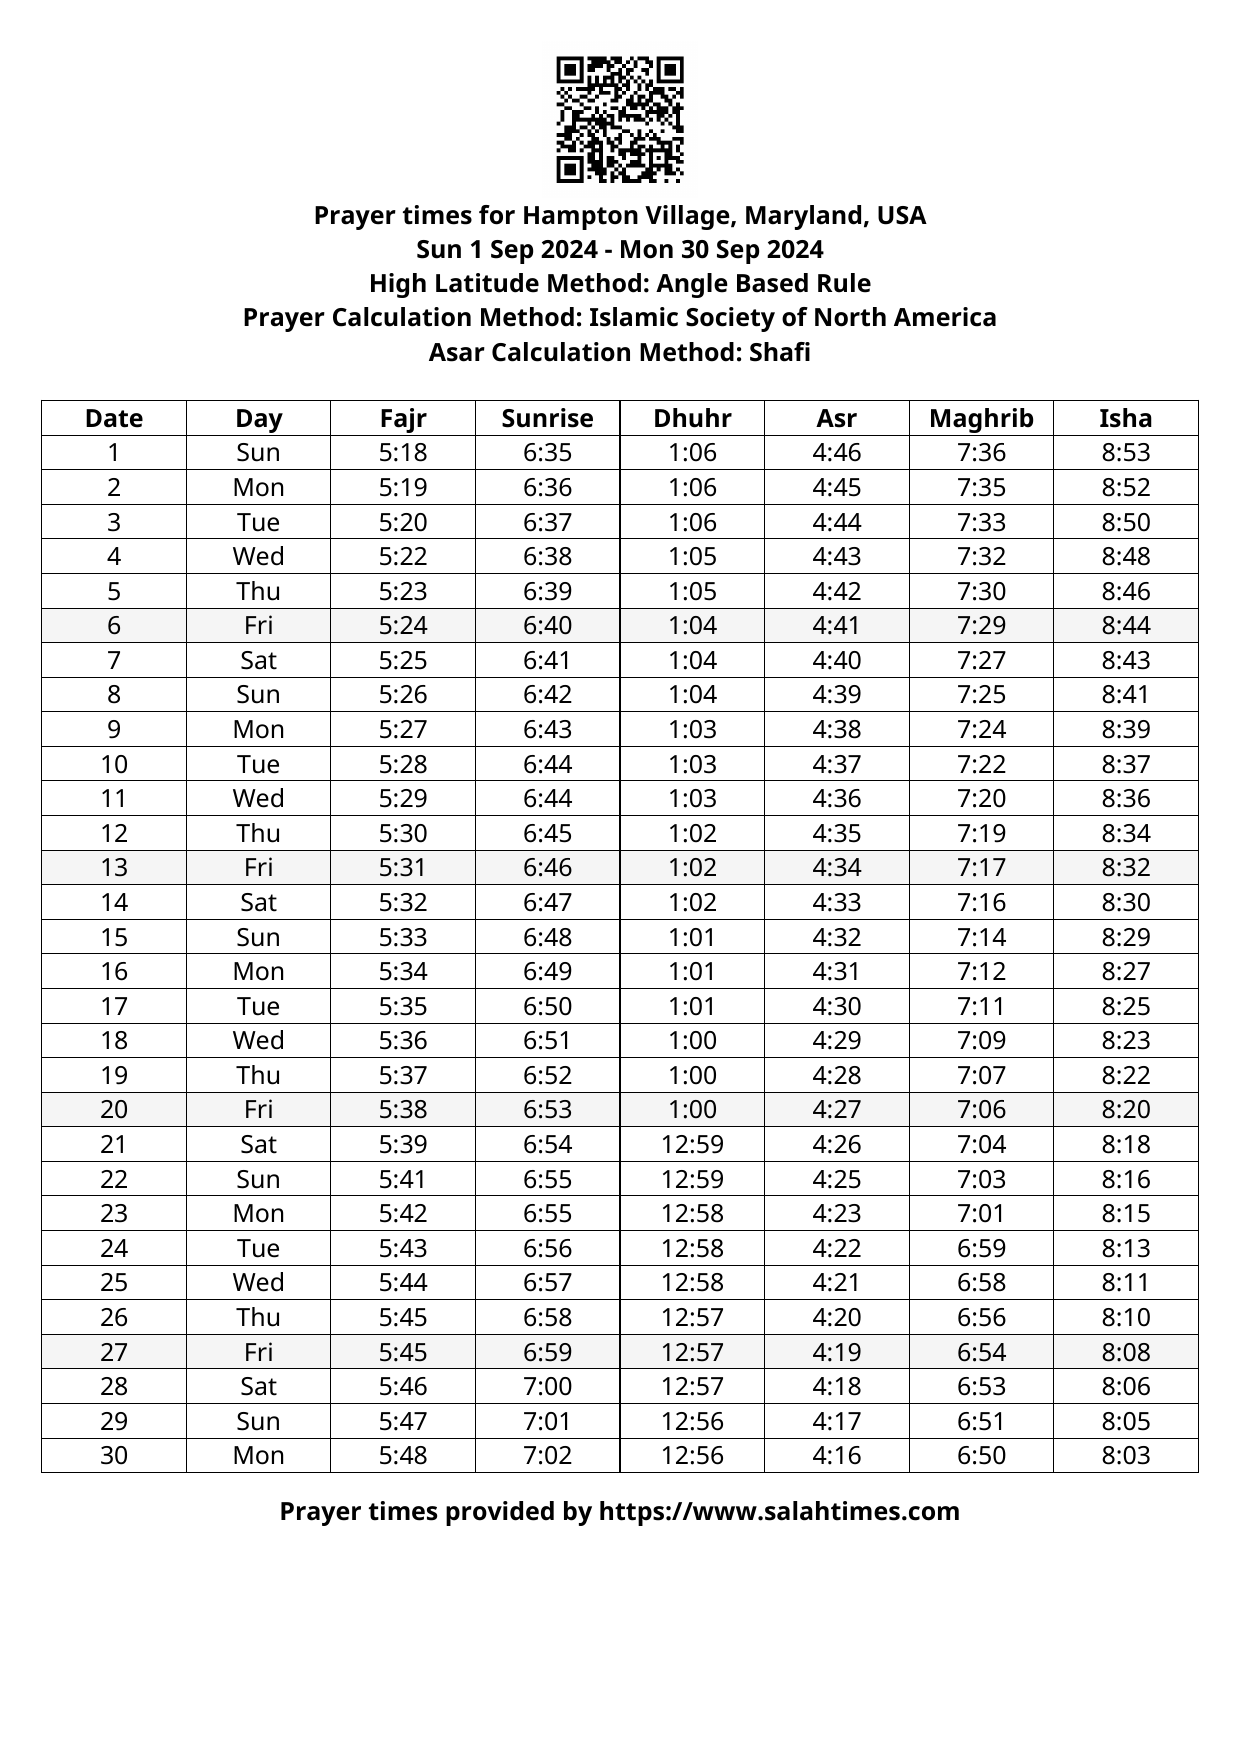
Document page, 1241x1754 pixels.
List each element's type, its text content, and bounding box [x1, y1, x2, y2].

table_cell 5:48 [331, 1439, 475, 1472]
table_cell 28 [42, 1369, 186, 1403]
table_cell 12:56 [621, 1439, 764, 1472]
table_cell 5:44 [331, 1266, 475, 1299]
table_cell 7:17 [910, 851, 1053, 884]
table_cell 6:43 [476, 712, 619, 746]
table_cell 6:46 [476, 851, 619, 884]
table_cell 7:20 [910, 781, 1053, 815]
table_cell 5:33 [331, 920, 475, 953]
table_cell 1:03 [621, 747, 764, 780]
table_cell 8:46 [1054, 574, 1198, 607]
table_cell 6:56 [476, 1231, 619, 1264]
table_cell 1:01 [621, 989, 764, 1022]
table_cell Sun [187, 1162, 330, 1195]
table_cell 5:45 [331, 1335, 475, 1368]
table_cell 8:20 [1054, 1093, 1198, 1126]
table_cell Mon [187, 954, 330, 988]
table_cell 4:42 [765, 574, 909, 607]
table_cell Tue [187, 747, 330, 780]
table_cell 27 [42, 1335, 186, 1368]
table_cell 8:25 [1054, 989, 1198, 1022]
table_cell Sun [187, 678, 330, 711]
table_cell 1:05 [621, 574, 764, 607]
table_cell 16 [42, 954, 186, 988]
table_cell 8 [42, 678, 186, 711]
table_cell 21 [42, 1127, 186, 1161]
table_cell 7:19 [910, 816, 1053, 849]
table_cell 5:18 [331, 436, 475, 469]
table_cell 1:05 [621, 539, 764, 573]
table_cell 6 [42, 609, 186, 642]
table_cell 8:36 [1054, 781, 1198, 815]
table_cell 6:44 [476, 747, 619, 780]
table_cell 8:23 [1054, 1024, 1198, 1057]
table_cell 6:55 [476, 1162, 619, 1195]
table_cell 5:22 [331, 539, 475, 573]
table_cell 7:03 [910, 1162, 1053, 1195]
table_header Day [187, 401, 330, 434]
table_cell 4:46 [765, 436, 909, 469]
table_cell 1:00 [621, 1024, 764, 1057]
table_cell 5:47 [331, 1404, 475, 1437]
table_cell 5:45 [331, 1300, 475, 1334]
table_cell Sun [187, 1404, 330, 1437]
table_cell 5:35 [331, 989, 475, 1022]
table_cell 1:06 [621, 436, 764, 469]
table_cell 8:06 [1054, 1369, 1198, 1403]
table_cell 12:58 [621, 1196, 764, 1230]
table_cell 6:44 [476, 781, 619, 815]
table_cell 5:41 [331, 1162, 475, 1195]
table_cell 8:03 [1054, 1439, 1198, 1472]
table_cell 26 [42, 1300, 186, 1334]
table_cell 7:29 [910, 609, 1053, 642]
table_cell 6:59 [910, 1231, 1053, 1264]
table_cell 1:06 [621, 470, 764, 504]
table_cell Tue [187, 505, 330, 538]
table_cell 11 [42, 781, 186, 815]
table_cell 5:24 [331, 609, 475, 642]
table_cell 5:26 [331, 678, 475, 711]
table_cell 4:18 [765, 1369, 909, 1403]
table_cell Fri [187, 1335, 330, 1368]
table_cell 20 [42, 1093, 186, 1126]
table_cell 7:25 [910, 678, 1053, 711]
table_cell 7:30 [910, 574, 1053, 607]
table_cell 8:37 [1054, 747, 1198, 780]
table_cell 7:32 [910, 539, 1053, 573]
table_cell 4:17 [765, 1404, 909, 1437]
text High Latitude Method: Angle Based Rule [42, 266, 1198, 300]
table_cell 2 [42, 470, 186, 504]
table_cell 7:01 [476, 1404, 619, 1437]
text Prayer Calculation Method: Islamic Society of North America [42, 300, 1198, 334]
table_cell 1:03 [621, 781, 764, 815]
table_cell 6:37 [476, 505, 619, 538]
table_cell 6:36 [476, 470, 619, 504]
table_cell 12:59 [621, 1162, 764, 1195]
table_cell 8:22 [1054, 1058, 1198, 1092]
table_cell 4:26 [765, 1127, 909, 1161]
table_cell 5:38 [331, 1093, 475, 1126]
table_cell 6:54 [476, 1127, 619, 1161]
table_cell 19 [42, 1058, 186, 1092]
table_cell Sat [187, 643, 330, 677]
table_cell 4:37 [765, 747, 909, 780]
table_cell 30 [42, 1439, 186, 1472]
table_cell Sat [187, 1127, 330, 1161]
table_cell 6:50 [910, 1439, 1053, 1472]
table_cell 6:50 [476, 989, 619, 1022]
table_cell 7:12 [910, 954, 1053, 988]
table_cell 1:02 [621, 816, 764, 849]
table_cell 4:25 [765, 1162, 909, 1195]
table_cell 1:03 [621, 712, 764, 746]
table_cell 7:22 [910, 747, 1053, 780]
table_cell Sun [187, 436, 330, 469]
table_cell 5:43 [331, 1231, 475, 1264]
table_cell 8:53 [1054, 436, 1198, 469]
table_cell 7:04 [910, 1127, 1053, 1161]
text Prayer times for Hampton Village, Maryland, USA [42, 198, 1198, 232]
table_header Fajr [331, 401, 475, 434]
table_cell 8:48 [1054, 539, 1198, 573]
table_header Sunrise [476, 401, 619, 434]
table_cell 4:34 [765, 851, 909, 884]
table_cell 8:15 [1054, 1196, 1198, 1230]
table_cell 6:53 [476, 1093, 619, 1126]
table_cell 6:57 [476, 1266, 619, 1299]
table_cell 4:22 [765, 1231, 909, 1264]
table_cell 6:54 [910, 1335, 1053, 1368]
table_cell 4:32 [765, 920, 909, 953]
table_cell 3 [42, 505, 186, 538]
table_cell 1 [42, 436, 186, 469]
table_cell Sat [187, 885, 330, 919]
table_cell 6:49 [476, 954, 619, 988]
table_cell 4:35 [765, 816, 909, 849]
table_cell 14 [42, 885, 186, 919]
table_cell 7:27 [910, 643, 1053, 677]
table_cell 6:55 [476, 1196, 619, 1230]
table_cell 4:41 [765, 609, 909, 642]
table_cell Sat [187, 1369, 330, 1403]
table_cell 5:28 [331, 747, 475, 780]
table_cell 6:56 [910, 1300, 1053, 1334]
table_cell 7:09 [910, 1024, 1053, 1057]
table_cell Mon [187, 1196, 330, 1230]
table_cell 1:00 [621, 1058, 764, 1092]
table_cell 6:52 [476, 1058, 619, 1092]
table_cell 8:44 [1054, 609, 1198, 642]
table_cell 4:44 [765, 505, 909, 538]
table_cell Tue [187, 1231, 330, 1264]
table_cell Fri [187, 609, 330, 642]
table_cell 1:02 [621, 851, 764, 884]
table_cell 13 [42, 851, 186, 884]
table_cell Thu [187, 1300, 330, 1334]
table_cell 7:14 [910, 920, 1053, 953]
table_cell 8:08 [1054, 1335, 1198, 1368]
table_cell 4:19 [765, 1335, 909, 1368]
table_cell 4 [42, 539, 186, 573]
table_cell 6:35 [476, 436, 619, 469]
table_cell 9 [42, 712, 186, 746]
table_cell 8:27 [1054, 954, 1198, 988]
table_cell 12:58 [621, 1266, 764, 1299]
table_cell 6:53 [910, 1369, 1053, 1403]
table_cell 7:11 [910, 989, 1053, 1022]
table_cell 10 [42, 747, 186, 780]
table_cell 5:25 [331, 643, 475, 677]
table_cell 7:24 [910, 712, 1053, 746]
table_cell 4:28 [765, 1058, 909, 1092]
table_cell 4:39 [765, 678, 909, 711]
table_cell 4:16 [765, 1439, 909, 1472]
table_cell 8:52 [1054, 470, 1198, 504]
table_cell 4:29 [765, 1024, 909, 1057]
table_cell 5:30 [331, 816, 475, 849]
table_cell Wed [187, 781, 330, 815]
table_cell Fri [187, 851, 330, 884]
table_cell 7:01 [910, 1196, 1053, 1230]
text Sun 1 Sep 2024 - Mon 30 Sep 2024 [42, 232, 1198, 266]
table_cell 6:40 [476, 609, 619, 642]
table_cell 5:32 [331, 885, 475, 919]
table_cell 4:31 [765, 954, 909, 988]
table_cell Thu [187, 816, 330, 849]
table_cell 12 [42, 816, 186, 849]
table_cell 5:20 [331, 505, 475, 538]
table_cell Mon [187, 1439, 330, 1472]
table_cell 7:16 [910, 885, 1053, 919]
table_cell 5:27 [331, 712, 475, 746]
table_cell 7:35 [910, 470, 1053, 504]
table_cell 29 [42, 1404, 186, 1437]
table_cell 8:43 [1054, 643, 1198, 677]
table_cell 1:04 [621, 678, 764, 711]
table_cell 22 [42, 1162, 186, 1195]
table_cell Sun [187, 920, 330, 953]
table_cell 8:11 [1054, 1266, 1198, 1299]
picture [542, 41, 699, 198]
table_cell 5:34 [331, 954, 475, 988]
table_cell 1:02 [621, 885, 764, 919]
table_cell 4:27 [765, 1093, 909, 1126]
table_cell 5:39 [331, 1127, 475, 1161]
table_cell 8:10 [1054, 1300, 1198, 1334]
table_cell 5:36 [331, 1024, 475, 1057]
table_cell 6:38 [476, 539, 619, 573]
table_cell 5 [42, 574, 186, 607]
table_cell 4:30 [765, 989, 909, 1022]
table_cell 5:29 [331, 781, 475, 815]
table_cell 4:23 [765, 1196, 909, 1230]
table_cell 8:16 [1054, 1162, 1198, 1195]
table_header Asr [765, 401, 909, 434]
table_cell 4:33 [765, 885, 909, 919]
table_cell 8:32 [1054, 851, 1198, 884]
table_cell 12:58 [621, 1231, 764, 1264]
table_cell 1:06 [621, 505, 764, 538]
table_cell 5:19 [331, 470, 475, 504]
table_cell Mon [187, 470, 330, 504]
table_cell 5:31 [331, 851, 475, 884]
table_cell Thu [187, 1058, 330, 1092]
table_cell 8:41 [1054, 678, 1198, 711]
table_cell 4:38 [765, 712, 909, 746]
table_cell 5:23 [331, 574, 475, 607]
table_cell 5:37 [331, 1058, 475, 1092]
table_cell 15 [42, 920, 186, 953]
table_cell 1:04 [621, 643, 764, 677]
table_cell 24 [42, 1231, 186, 1264]
table_cell 6:41 [476, 643, 619, 677]
table_cell 1:00 [621, 1093, 764, 1126]
table_cell 12:56 [621, 1404, 764, 1437]
table_header Maghrib [910, 401, 1053, 434]
table_cell 6:58 [910, 1266, 1053, 1299]
table_cell 6:42 [476, 678, 619, 711]
table_cell 6:45 [476, 816, 619, 849]
table_cell 18 [42, 1024, 186, 1057]
table_cell 7:33 [910, 505, 1053, 538]
table_cell 6:47 [476, 885, 619, 919]
table_cell 1:01 [621, 920, 764, 953]
table_cell 12:57 [621, 1300, 764, 1334]
table_header Isha [1054, 401, 1198, 434]
table_cell 8:29 [1054, 920, 1198, 953]
table_cell 5:46 [331, 1369, 475, 1403]
table_cell 6:51 [910, 1404, 1053, 1437]
table_cell 4:36 [765, 781, 909, 815]
table_cell 1:01 [621, 954, 764, 988]
table_cell 23 [42, 1196, 186, 1230]
table_cell 4:45 [765, 470, 909, 504]
text Asar Calculation Method: Shafi [42, 334, 1198, 368]
table_header Dhuhr [621, 401, 764, 434]
table_cell 7:07 [910, 1058, 1053, 1092]
table_cell 8:34 [1054, 816, 1198, 849]
table_cell 7:36 [910, 436, 1053, 469]
table_cell Tue [187, 989, 330, 1022]
table_cell 8:13 [1054, 1231, 1198, 1264]
table_cell Mon [187, 712, 330, 746]
table_cell 4:43 [765, 539, 909, 573]
table_cell 7:06 [910, 1093, 1053, 1126]
table_header Date [42, 401, 186, 434]
table_cell 4:21 [765, 1266, 909, 1299]
table_cell 7:00 [476, 1369, 619, 1403]
table_cell 6:39 [476, 574, 619, 607]
table_cell 8:05 [1054, 1404, 1198, 1437]
table_cell Wed [187, 1266, 330, 1299]
table_cell Fri [187, 1093, 330, 1126]
table_cell 6:59 [476, 1335, 619, 1368]
table_cell 17 [42, 989, 186, 1022]
table_cell Wed [187, 1024, 330, 1057]
table_cell 7:02 [476, 1439, 619, 1472]
table_cell 8:30 [1054, 885, 1198, 919]
table_cell 8:39 [1054, 712, 1198, 746]
table_cell 8:18 [1054, 1127, 1198, 1161]
table_cell 25 [42, 1266, 186, 1299]
table_cell 6:48 [476, 920, 619, 953]
table_cell 4:20 [765, 1300, 909, 1334]
table_cell 12:57 [621, 1369, 764, 1403]
table_cell 1:04 [621, 609, 764, 642]
table_cell 12:59 [621, 1127, 764, 1161]
table_cell 6:58 [476, 1300, 619, 1334]
table_cell Wed [187, 539, 330, 573]
text Prayer times provided by https://www.salahtimes.com [42, 1494, 1198, 1528]
table_cell 5:42 [331, 1196, 475, 1230]
table_cell 7 [42, 643, 186, 677]
table_cell 8:50 [1054, 505, 1198, 538]
table_cell Thu [187, 574, 330, 607]
table_cell 4:40 [765, 643, 909, 677]
table_cell 6:51 [476, 1024, 619, 1057]
table_cell 12:57 [621, 1335, 764, 1368]
